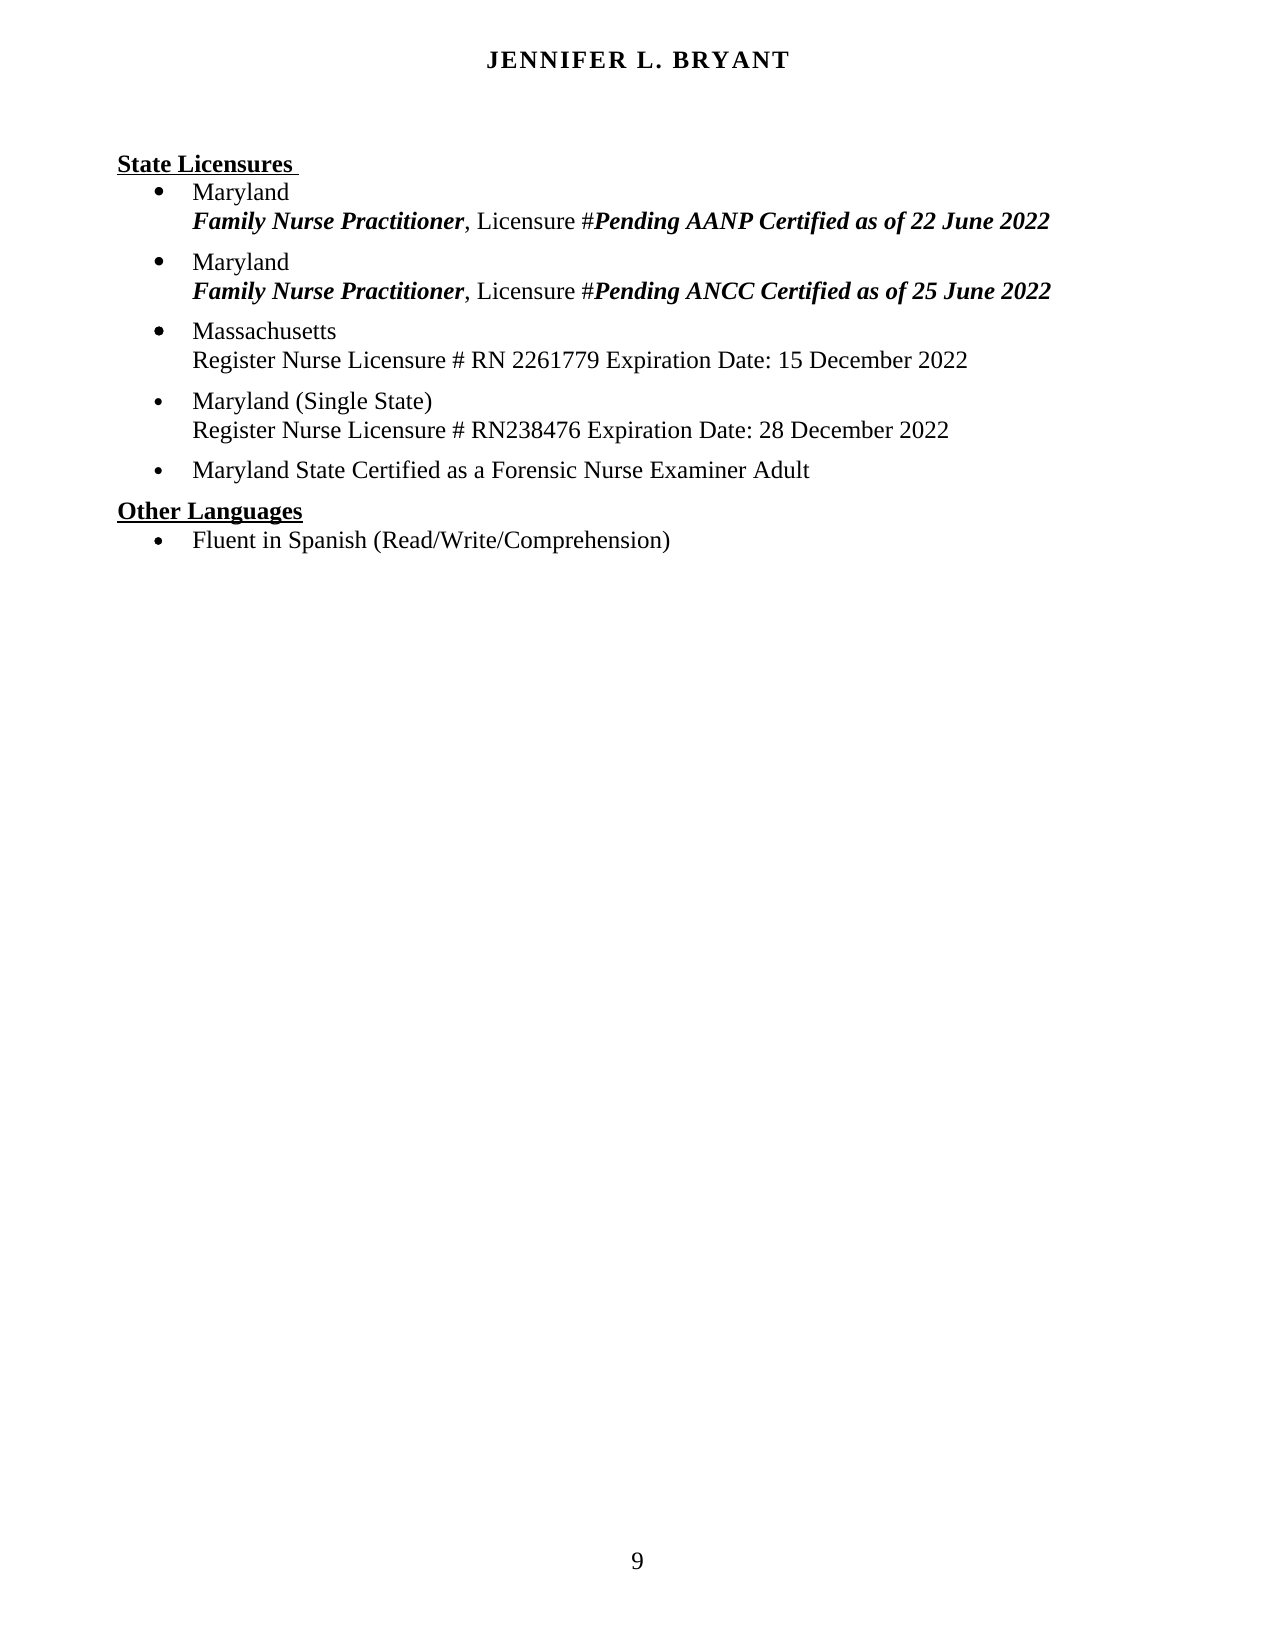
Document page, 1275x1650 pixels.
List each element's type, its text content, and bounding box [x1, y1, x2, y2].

text Other Languages [117, 496, 1158, 525]
list Maryland (Single State) [154, 386, 1158, 415]
list Family Nurse Practitioner, Licensure #Pending AANP Certified as of 22 June 2022 [192, 206, 1158, 235]
text Register Nurse Licensure # RN238476 Expiration Date: 28 December 2022 [117, 415, 1158, 443]
list Family Nurse Practitioner, Licensure #Pending ANCC Certified as of 25 June 2022 [192, 276, 1158, 304]
text State Licensures [117, 149, 1158, 177]
list Maryland [154, 177, 1158, 206]
list Maryland State Certified as a Forensic Nurse Examiner Adult [154, 455, 1158, 484]
list Fluent in Spanish (Read/Write/Comprehension) [154, 525, 1158, 554]
list Massachusetts [154, 316, 1158, 345]
list Maryland [154, 247, 1158, 276]
list Register Nurse Licensure # RN 2261779 Expiration Date: 15 December 2022 [192, 345, 1158, 374]
